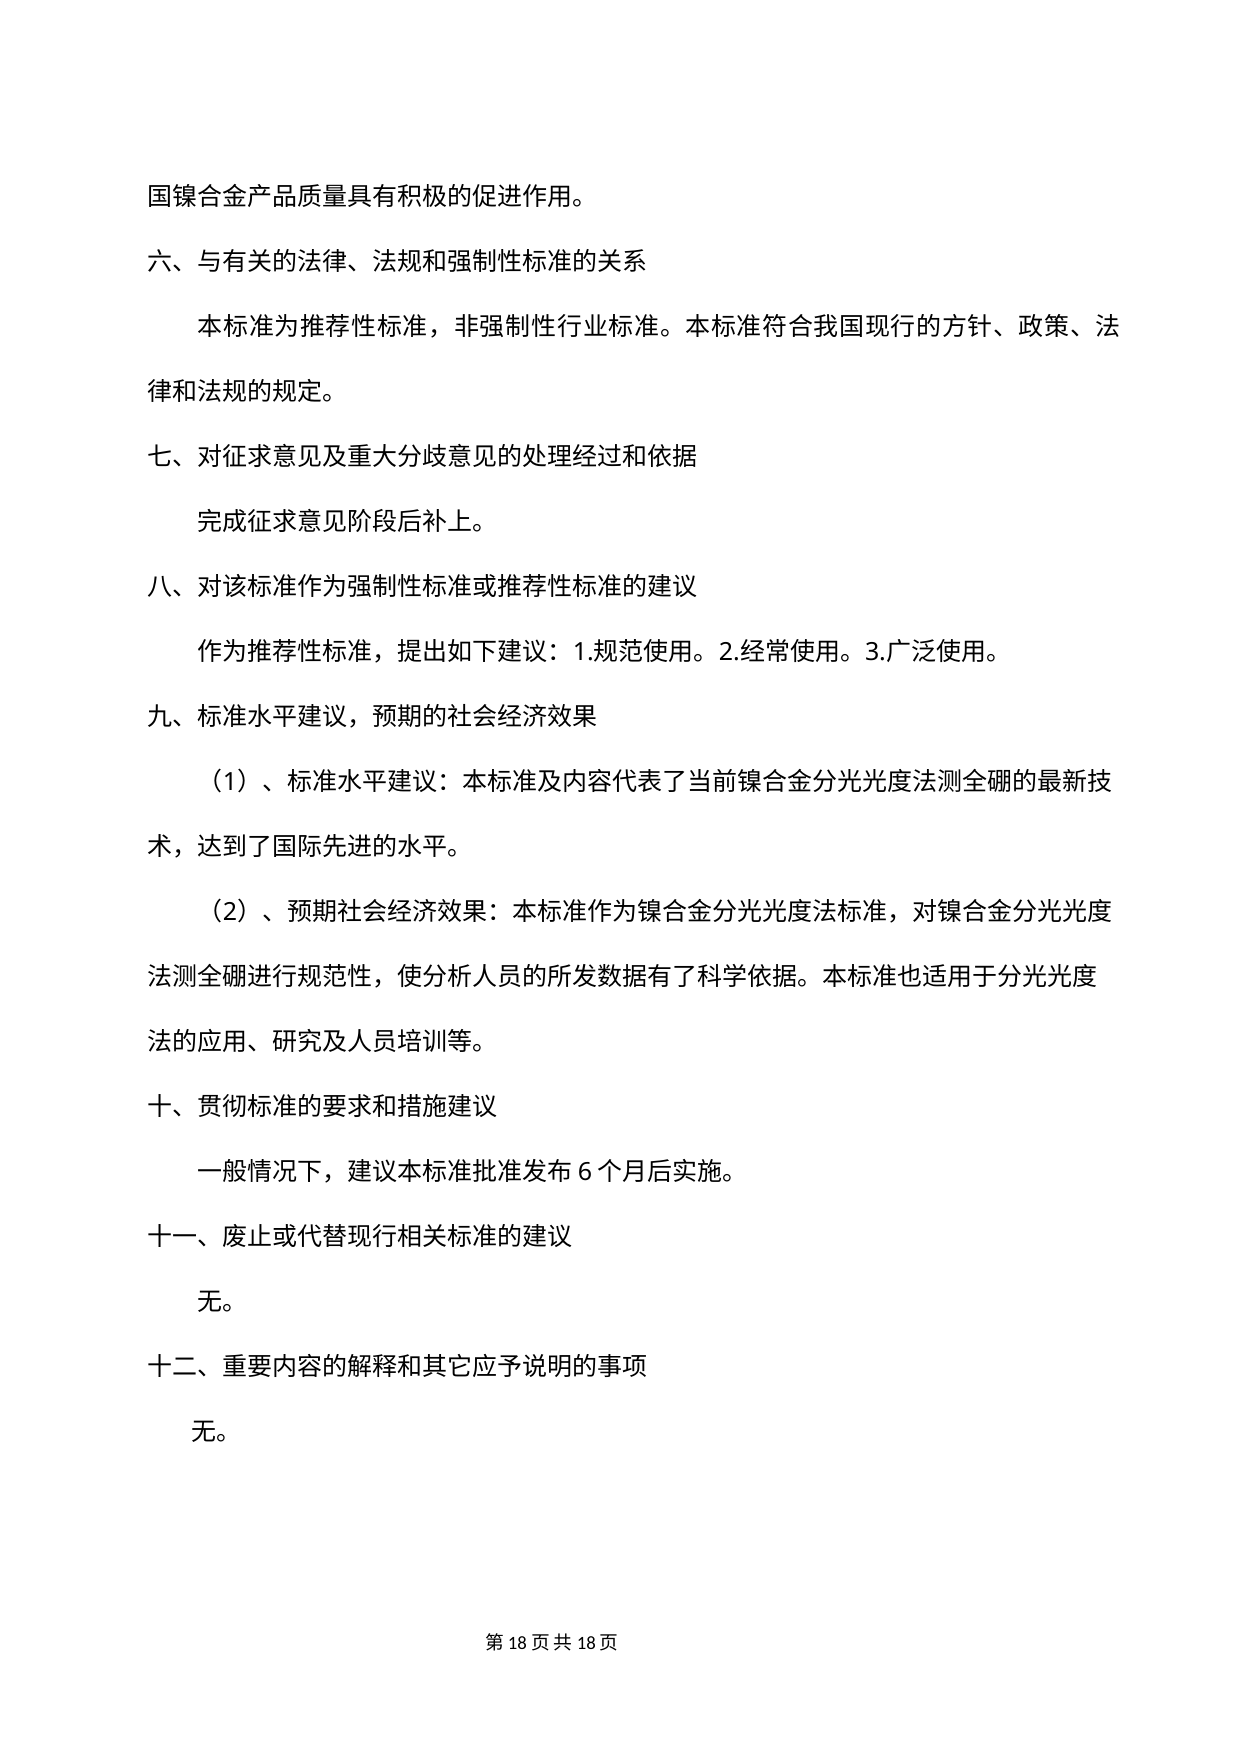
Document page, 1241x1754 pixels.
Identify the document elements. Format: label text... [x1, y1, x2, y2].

text 十一、废止或代替现行相关标准的建议 [148, 1202, 1122, 1267]
text （1）、标准水平建议：本标准及内容代表了当前镍合金分光光度法测全硼的最新技术，达到了国际先进的水平。 [148, 747, 1122, 877]
text （2）、预期社会经济效果：本标准作为镍合金分光光度法标准，对镍合金分光光度法测全硼进行规范性，使分析人员的所发数据有了科学依据。本标准也适用于分光光度法的应用、研究及人员培训等。 [148, 877, 1122, 1072]
text 无。 [148, 1397, 1122, 1462]
text 本标准为推荐性标准，非强制性行业标准。本标准符合我国现行的方针、政策、法律和法规的规定。 [148, 292, 1122, 422]
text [148, 162, 1122, 227]
text 一般情况下，建议本标准批准发布6个月后实施。 [148, 1137, 1122, 1202]
text 九、标准水平建议，预期的社会经济效果 [148, 682, 1122, 747]
text 无。 [148, 1267, 1122, 1332]
text 六、与有关的法律、法规和强制性标准的关系 [148, 227, 1122, 292]
list 重要内容的解释和其它应予说明的事项 [148, 1332, 1122, 1397]
text 七、对征求意见及重大分歧意见的处理经过和依据 [148, 422, 1122, 487]
text 十、贯彻标准的要求和措施建议 [148, 1072, 1122, 1137]
text 完成征求意见阶段后补上。 [148, 487, 1122, 552]
text 八、对该标准作为强制性标准或推荐性标准的建议 [148, 552, 1122, 617]
text 作为推荐性标准，提出如下建议：1.规范使用。2.经常使用。3.广泛使用。 [148, 617, 1122, 682]
